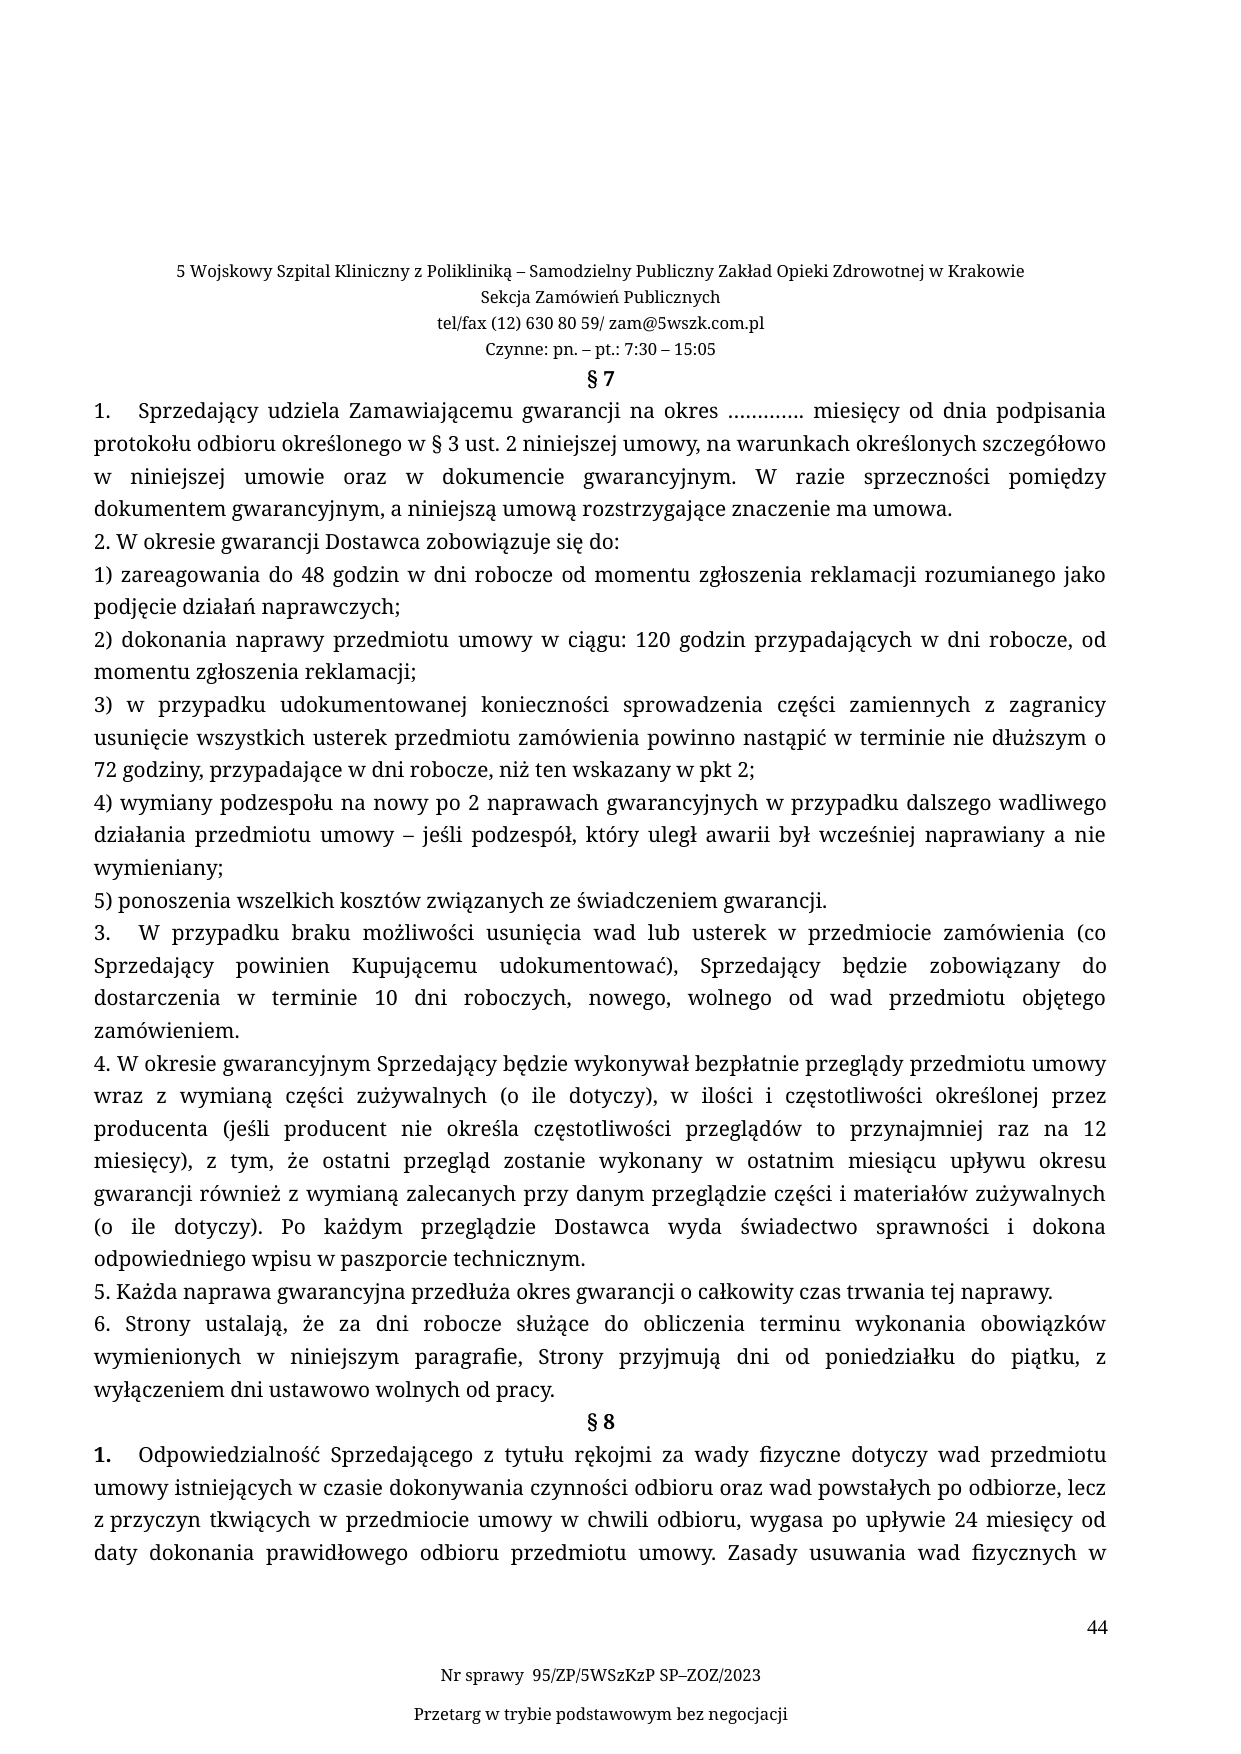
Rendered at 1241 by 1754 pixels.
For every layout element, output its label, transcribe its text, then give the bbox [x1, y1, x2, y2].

text 5) ponoszenia wszelkich kosztów związanych ze świadczeniem gwarancji. [94, 886, 1107, 914]
text 4. W okresie gwarancyjnym Sprzedający będzie wykonywał bezpłatnie przeglądy przedmiotu umowy wraz z wymianą części zużywalnych (o ile dotyczy), w ilości i częstotliwości określonej przez producenta (jeśli producent nie określa częstotliwości przeglądów to przynajmniej raz na 12 miesięcy), z tym, że ostatni przegląd zostanie wykonany w ostatnim miesiącu upływu okresu gwarancji również z wymianą zalecanych przy danym przeglądzie części i materiałów zużywalnych (o ile dotyczy). Po każdym przeglądzie Dostawca wyda świadectwo sprawności i dokona odpowiedniego wpisu w paszporcie technicznym. [94, 1049, 1107, 1273]
text 5. Każda naprawa gwarancyjna przedłuża okres gwarancji o całkowity czas trwania tej naprawy. [94, 1277, 1107, 1305]
text 4) wymiany podzespołu na nowy po 2 naprawach gwarancyjnych w przypadku dalszego wadliwego działania przedmiotu umowy – jeśli podzespół, który uległ awarii był wcześniej naprawiany a nie wymieniany; [94, 788, 1107, 882]
list Sprzedający udziela Zamawiającemu gwarancji na okres …………. miesięcy od dnia podpisania protokołu odbioru określonego w § 3 ust. 2 niniejszej umowy, na warunkach określonych szczegółowo w niniejszej umowie oraz w dokumencie gwarancyjnym. W razie sprzeczności pomiędzy dokumentem gwarancyjnym, a niniejszą umową rozstrzygające znaczenie ma umowa. [94, 397, 1107, 523]
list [94, 1440, 1107, 1566]
text 6. Strony ustalają, że za dni robocze służące do obliczenia terminu wykonania obowiązków wymienionych w niniejszym paragrafie, Strony przyjmują dni od poniedziałku do piątku, z wyłączeniem dni ustawowo wolnych od pracy. [94, 1309, 1107, 1403]
text 3) w przypadku udokumentowanej konieczności sprowadzenia części zamiennych z zagranicy usunięcie wszystkich usterek przedmiotu zamówienia powinno nastąpić w terminie nie dłuższym o 72 godziny, przypadające w dni robocze, niż ten wskazany w pkt 2; [94, 690, 1107, 784]
text § 8 [94, 1407, 1107, 1436]
text § 7 [94, 364, 1107, 392]
text 2. W okresie gwarancji Dostawca zobowiązuje się do: [94, 527, 1107, 556]
text 3. W przypadku braku możliwości usunięcia wad lub usterek w przedmiocie zamówienia (co Sprzedający powinien Kupującemu udokumentować), Sprzedający będzie zobowiązany do dostarczenia w terminie 10 dni roboczych, nowego, wolnego od wad przedmiotu objętego zamówieniem. [94, 918, 1107, 1044]
text 2) dokonania naprawy przedmiotu umowy w ciągu: 120 godzin przypadających w dni robocze, od momentu zgłoszenia reklamacji; [94, 625, 1107, 686]
text 1) zareagowania do 48 godzin w dni robocze od momentu zgłoszenia reklamacji rozumianego jako podjęcie działań naprawczych; [94, 560, 1107, 621]
